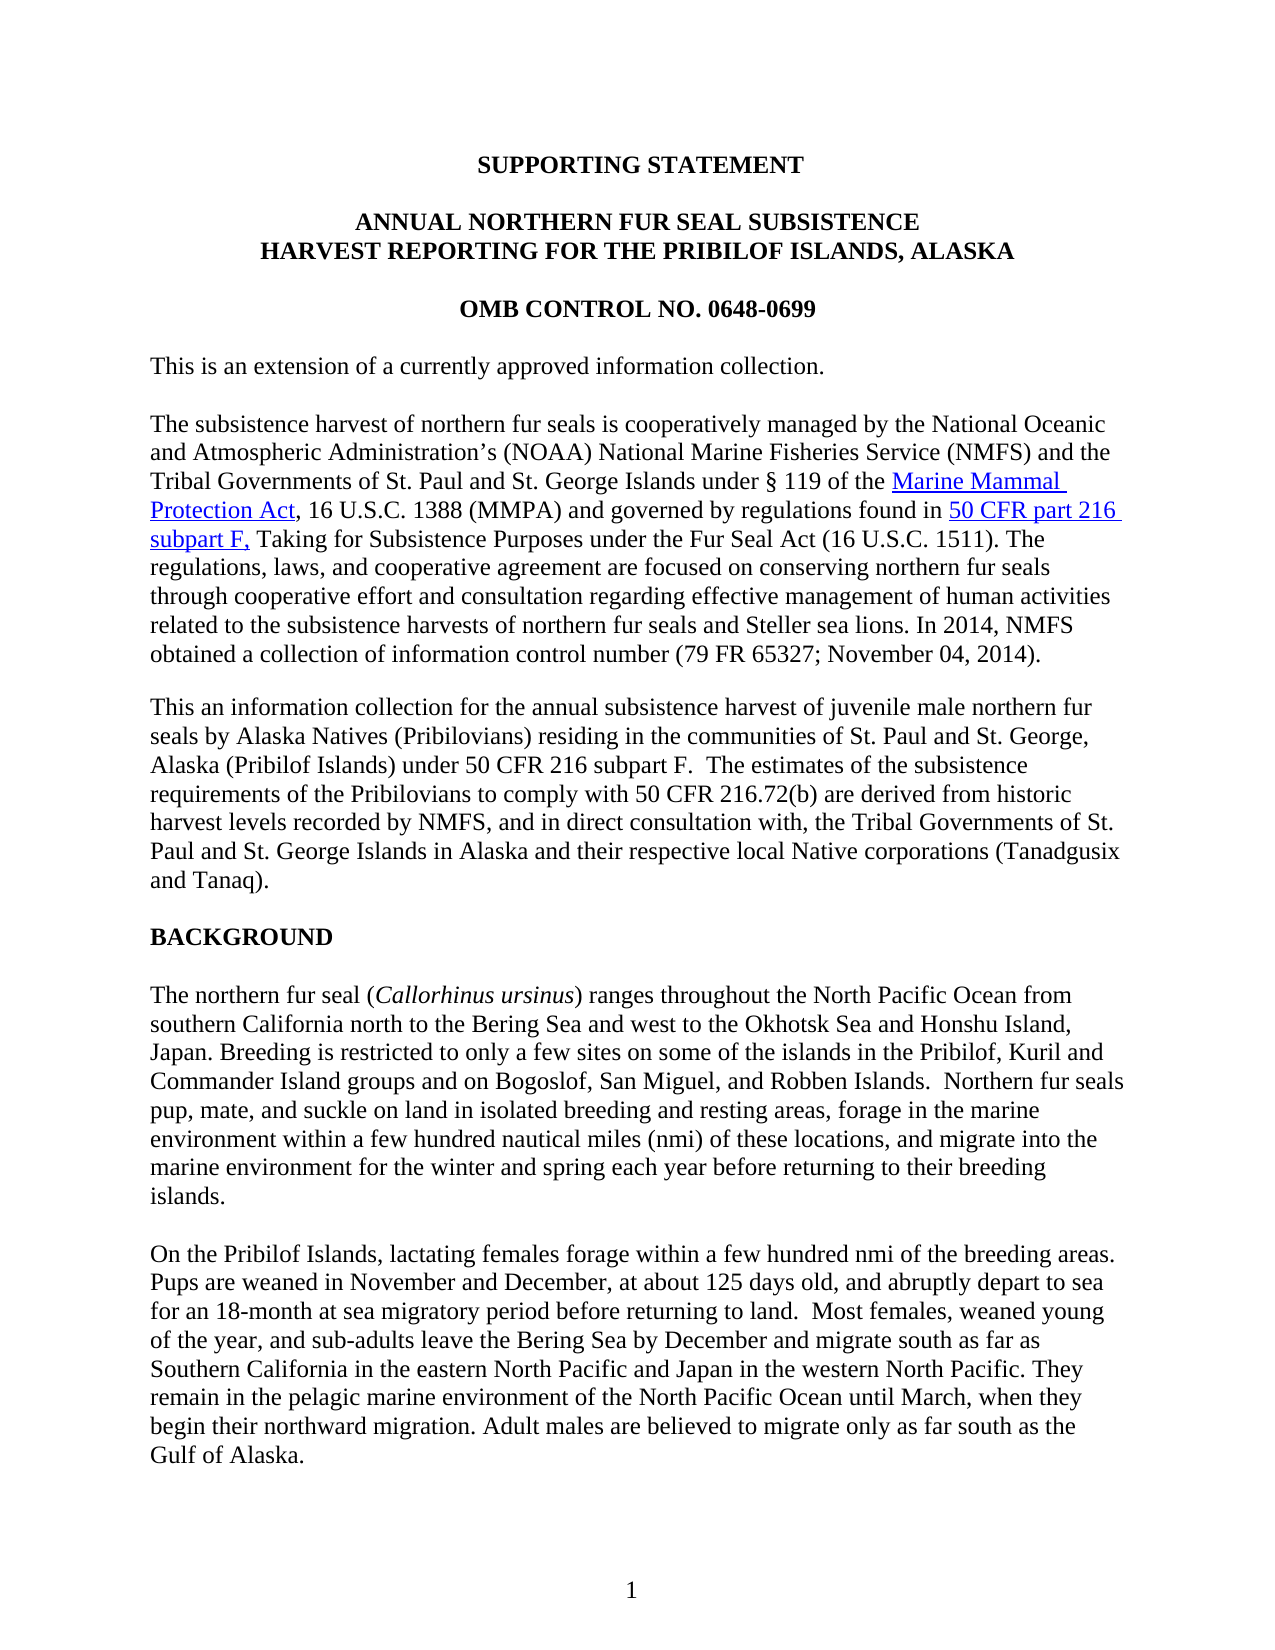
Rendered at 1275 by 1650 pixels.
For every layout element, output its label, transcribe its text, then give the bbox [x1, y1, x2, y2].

text The subsistence harvest of northern fur seals is cooperatively managed by the National Oceanic and Atmospheric Administration’s (NOAA) National Marine Fisheries Service (NMFS) and the Tribal Governments of St. Paul and St. George Islands under § 119 of the Marine Mammal Protection Act, 16 U.S.C. 1388 (MMPA) and governed by regulations found in 50 CFR part 216 subpart F, Taking for Subsistence Purposes under the Fur Seal Act (16 U.S.C. 1511). The regulations, laws, and cooperative agreement are focused on conserving northern fur seals through cooperative effort and consultation regarding effective management of human activities related to the subsistence harvests of northern fur seals and Steller sea lions. In 2014, NMFS obtained a collection of information control number (79 FR 65327; November 04, 2014). [150, 409, 1125, 667]
text OMB CONTROL NO. 0648-0699 [150, 294, 1125, 322]
text HARVEST REPORTING FOR THE PRIBILOF ISLANDS, ALASKA [150, 236, 1125, 265]
text BACKGROUND [150, 922, 1125, 951]
text The northern fur seal (Callorhinus ursinus) ranges throughout the North Pacific Ocean from southern California north to the Bering Sea and west to the Okhotsk Sea and Honshu Island, Japan. Breeding is restricted to only a few sites on some of the islands in the Pribilof, Kuril and Commander Island groups and on Bogoslof, San Miguel, and Robben Islands. Northern fur seals pup, mate, and suckle on land in isolated breeding and resting areas, forage in the marine environment within a few hundred nautical miles (nmi) of these locations, and migrate into the marine environment for the winter and spring each year before returning to their breeding islands. [150, 980, 1125, 1210]
text SUPPORTING STATEMENT [150, 150, 1125, 179]
text This is an extension of a currently approved information collection. [150, 351, 1125, 380]
text This an information collection for the annual subsistence harvest of juvenile male northern fur seals by Alaska Natives (Pribilovians) residing in the communities of St. Paul and St. George, Alaska (Pribilof Islands) under 50 CFR 216 subpart F. The estimates of the subsistence requirements of the Pribilovians to comply with 50 CFR 216.72(b) are derived from historic harvest levels recorded by NMFS, and in direct consultation with, the Tribal Governments of St. Paul and St. George Islands in Alaska and their respective local Native corporations (Tanadgusix and Tanaq). [150, 692, 1125, 894]
text On the Pribilof Islands, lactating females forage within a few hundred nmi of the breeding areas. Pups are weaned in November and December, at about 125 days old, and abruptly depart to sea for an 18-month at sea migratory period before returning to land. Most females, weaned young of the year, and sub-adults leave the Bering Sea by December and migrate south as far as Southern California in the eastern North Pacific and Japan in the western North Pacific. They remain in the pelagic marine environment of the North Pacific Ocean until March, when they begin their northward migration. Adult males are believed to migrate only as far south as the Gulf of Alaska. [150, 1239, 1125, 1469]
text ANNUAL NORTHERN FUR SEAL SUBSISTENCE [150, 207, 1125, 236]
